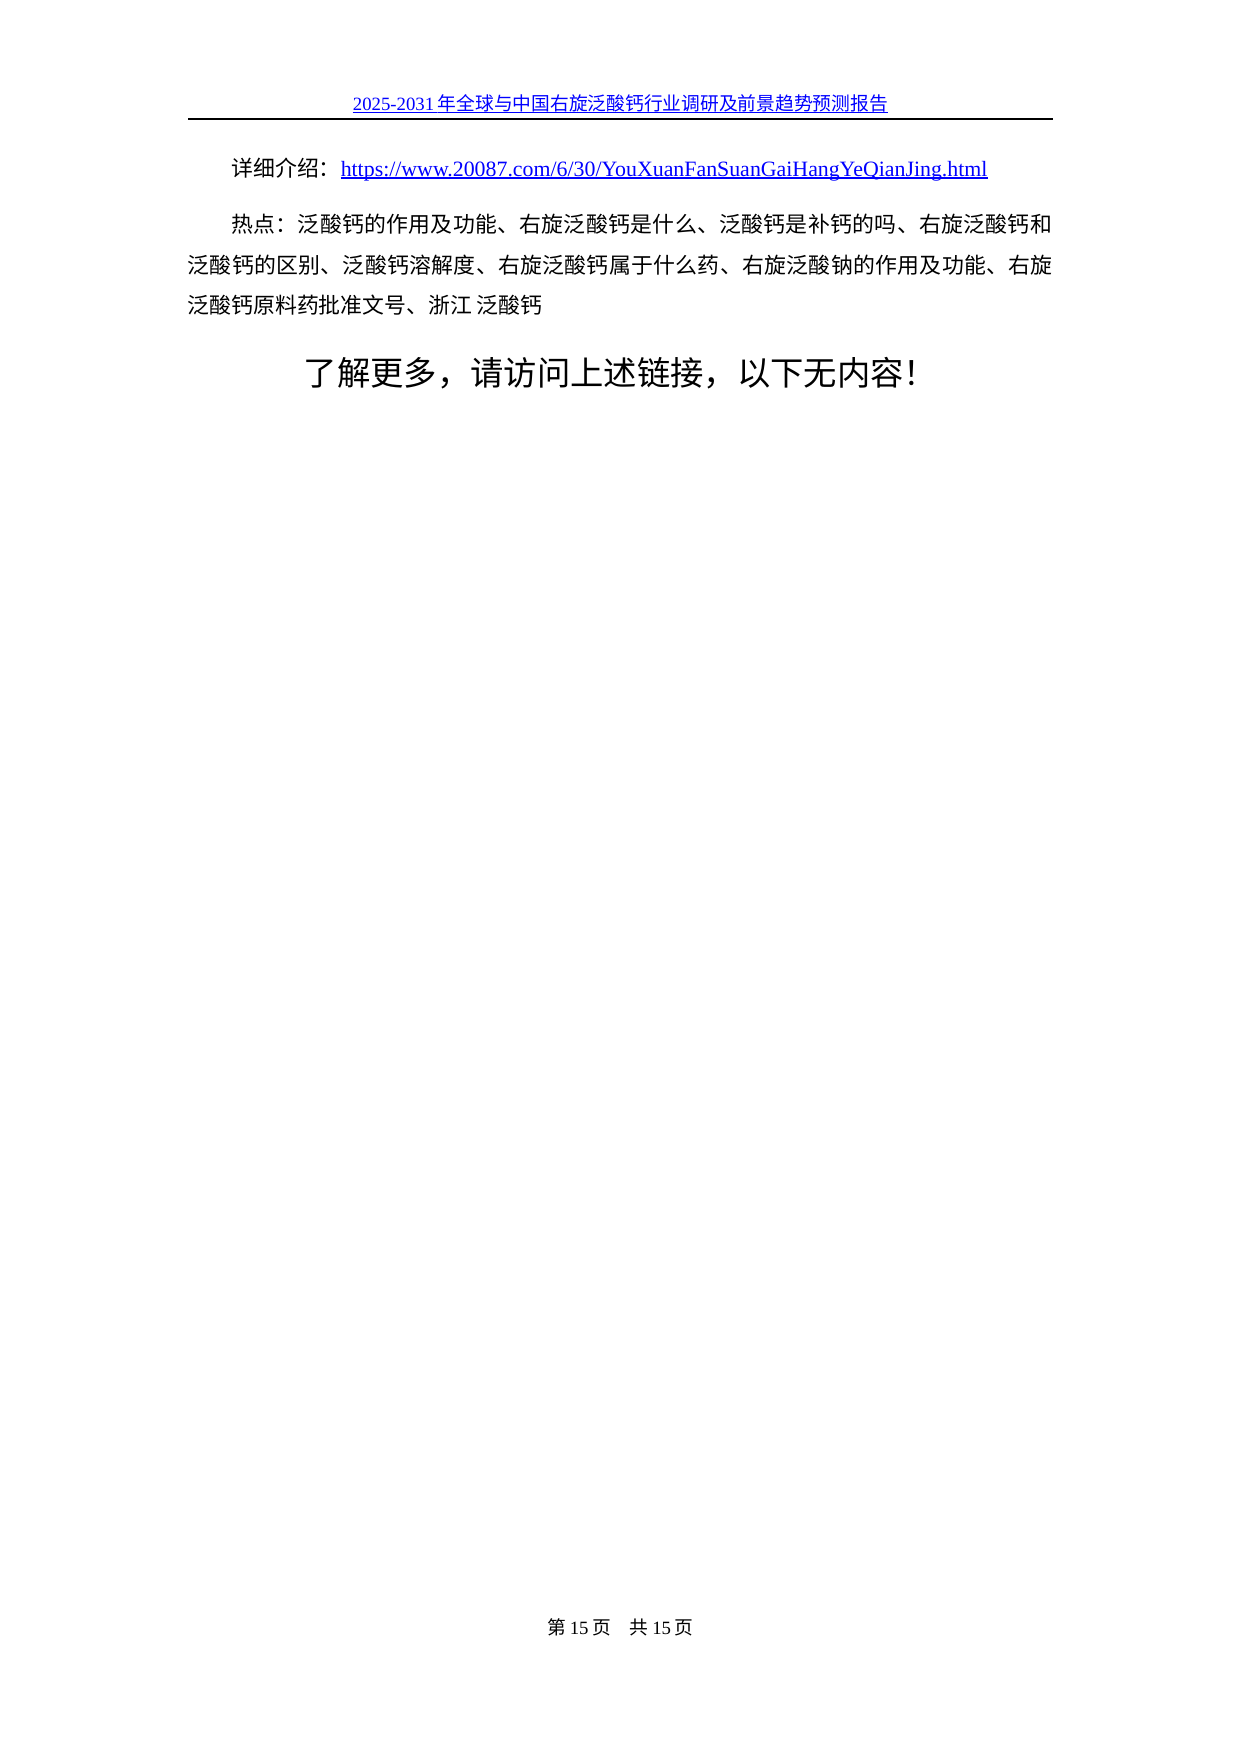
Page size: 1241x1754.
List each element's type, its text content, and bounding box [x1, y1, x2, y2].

text 详细介绍：https://www.20087.com/6/30/YouXuanFanSuanGaiHangYeQianJing.html [187, 150, 1053, 183]
text 热点：泛酸钙的作用及功能、右旋泛酸钙是什么、泛酸钙是补钙的吗、右旋泛酸钙和泛酸钙的区别、泛酸钙溶解度、右旋泛酸钙属于什么药、右旋泛酸钠的作用及功能、右旋泛酸钙原料药批准文号、浙江 泛酸钙 [187, 207, 1053, 321]
title 了解更多，请访问上述链接，以下无内容！ [187, 338, 1053, 403]
